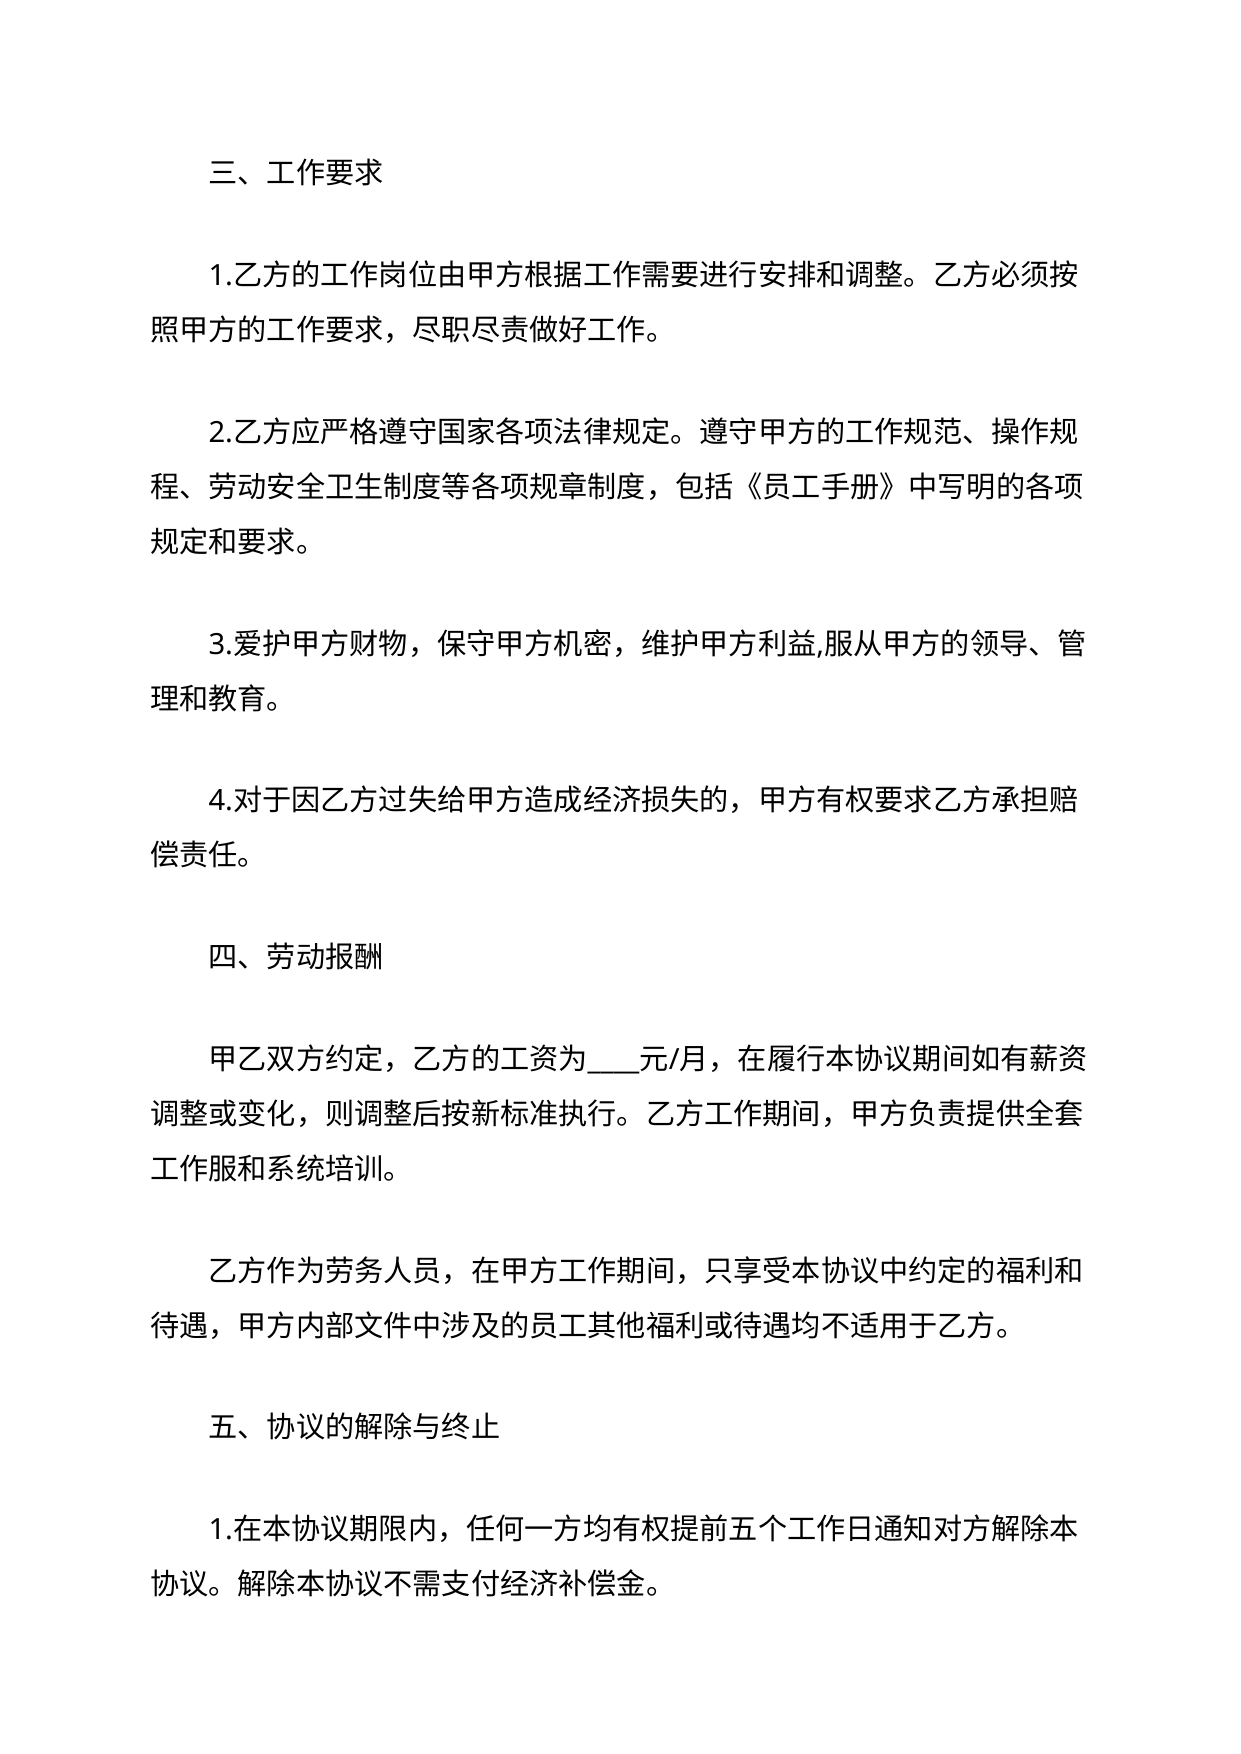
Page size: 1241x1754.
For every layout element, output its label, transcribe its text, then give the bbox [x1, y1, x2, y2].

text 甲乙双方约定，乙方的工资为____元/月，在履行本协议期间如有薪资调整或变化，则调整后按新标准执行。乙方工作期间，甲方负责提供全套工作服和系统培训。 [150, 1036, 1090, 1188]
text 三、工作要求 [150, 150, 1090, 192]
text 五、协议的解除与终止 [150, 1404, 1090, 1446]
text 四、劳动报酬 [150, 934, 1090, 976]
text 乙方作为劳务人员，在甲方工作期间，只享受本协议中约定的福利和待遇，甲方内部文件中涉及的员工其他福利或待遇均不适用于乙方。 [150, 1247, 1090, 1344]
text 4.对于因乙方过失给甲方造成经济损失的，甲方有权要求乙方承担赔偿责任。 [150, 777, 1090, 874]
text 1.乙方的工作岗位由甲方根据工作需要进行安排和调整。乙方必须按照甲方的工作要求，尽职尽责做好工作。 [150, 252, 1090, 349]
text 3.爱护甲方财物，保守甲方机密，维护甲方利益,服从甲方的领导、管理和教育。 [150, 620, 1090, 717]
text 2.乙方应严格遵守国家各项法律规定。遵守甲方的工作规范、操作规程、劳动安全卫生制度等各项规章制度，包括《员工手册》中写明的各项规定和要求。 [150, 408, 1090, 561]
text 1.在本协议期限内，任何一方均有权提前五个工作日通知对方解除本协议。解除本协议不需支付经济补偿金。 [150, 1506, 1090, 1603]
